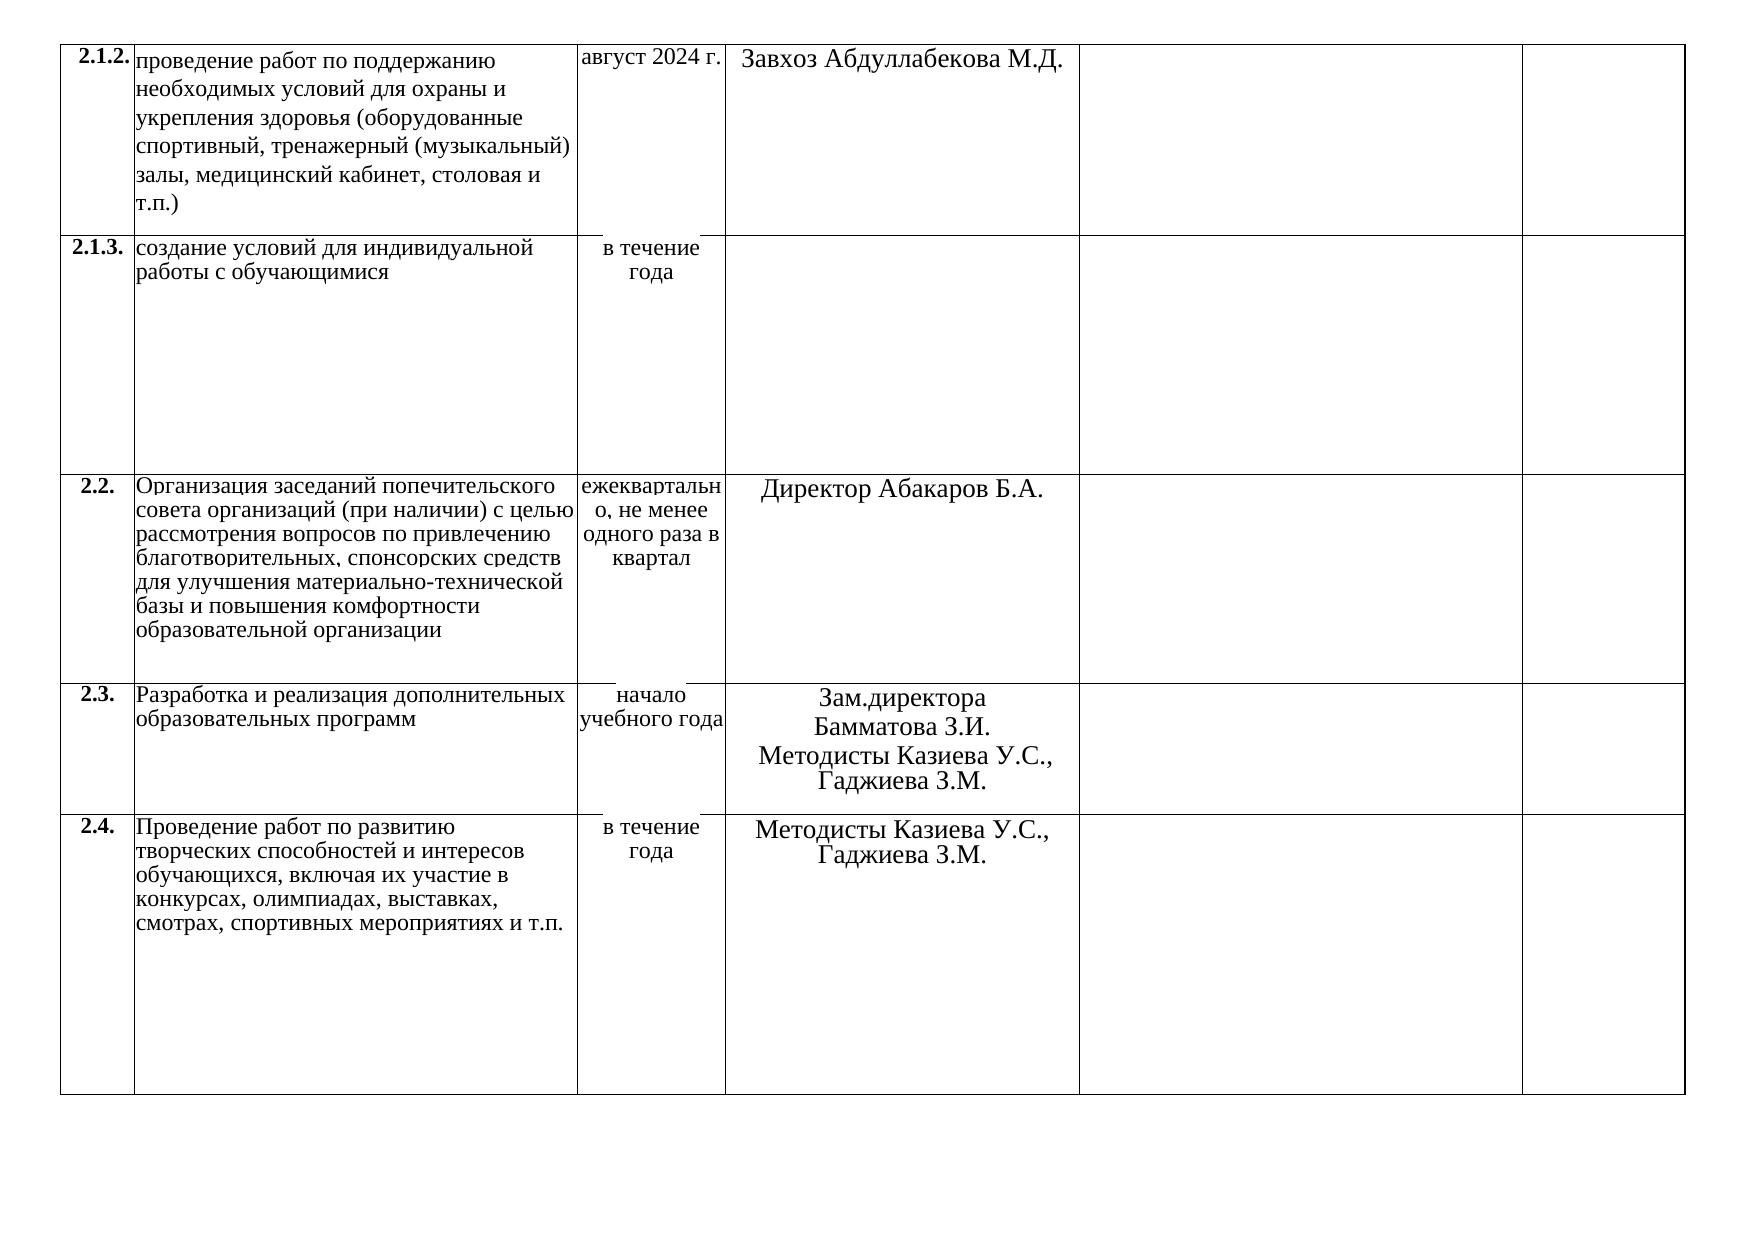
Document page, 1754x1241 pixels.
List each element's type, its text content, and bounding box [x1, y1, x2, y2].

table_cell 2.1.3. [61, 236, 134, 474]
table_cell в течение года [578, 815, 725, 1094]
table_cell [1523, 236, 1684, 474]
table_cell [1080, 475, 1522, 682]
table_cell проведение работ по поддержанию необходимых условий для охраны и укрепления здоровья (оборудованные спортивный, тренажерный (музыкальный) залы, медицинский кабинет, столовая и т.п.) [135, 45, 577, 235]
table_cell [1523, 684, 1684, 814]
table_cell Директор Абакаров Б.А. [726, 475, 1079, 682]
table_cell Зам.директора Бамматова З.И. Методисты Казиева У.С., Гаджиева З.М. [726, 684, 1079, 814]
table_cell в течение года [578, 236, 725, 474]
table_cell [1523, 475, 1684, 682]
table_cell Организация заседаний попечительского совета организаций (при наличии) с целью рассмотрения вопросов по привлечению благотворительных, спонсорских средств для улучшения материально-технической базы и повышения комфортности образовательной организации [135, 475, 577, 682]
table_cell Проведение работ по развитию творческих способностей и интересов обучающихся, включая их участие в конкурсах, олимпиадах, выставках, смотрах, спортивных мероприятиях и т.п. [135, 815, 577, 1094]
table_cell [726, 236, 1079, 474]
table_cell создание условий для индивидуальной работы с обучающимися [135, 236, 577, 474]
table_cell 2.2. [61, 475, 134, 682]
table_cell 2.1.2. [61, 45, 134, 235]
table_cell 2.4. [61, 815, 134, 1094]
table_cell [1523, 45, 1684, 235]
table_cell [1523, 815, 1684, 1094]
table_cell Завхоз Абдуллабекова М.Д. [726, 45, 1079, 235]
table_cell [1080, 236, 1522, 474]
table_cell август 2024 г. [578, 45, 725, 235]
table_cell 2.3. [61, 684, 134, 814]
table_cell Разработка и реализация дополнительных образовательных программ [135, 684, 577, 814]
table_cell [1080, 45, 1522, 235]
table_cell [1080, 684, 1522, 814]
table_cell ежеквартально, не менее одного раза в квартал [578, 475, 725, 682]
table_cell Методисты Казиева У.С., Гаджиева З.М. [726, 815, 1079, 1094]
table_cell [1080, 815, 1522, 1094]
table_cell начало учебного года [578, 684, 725, 814]
